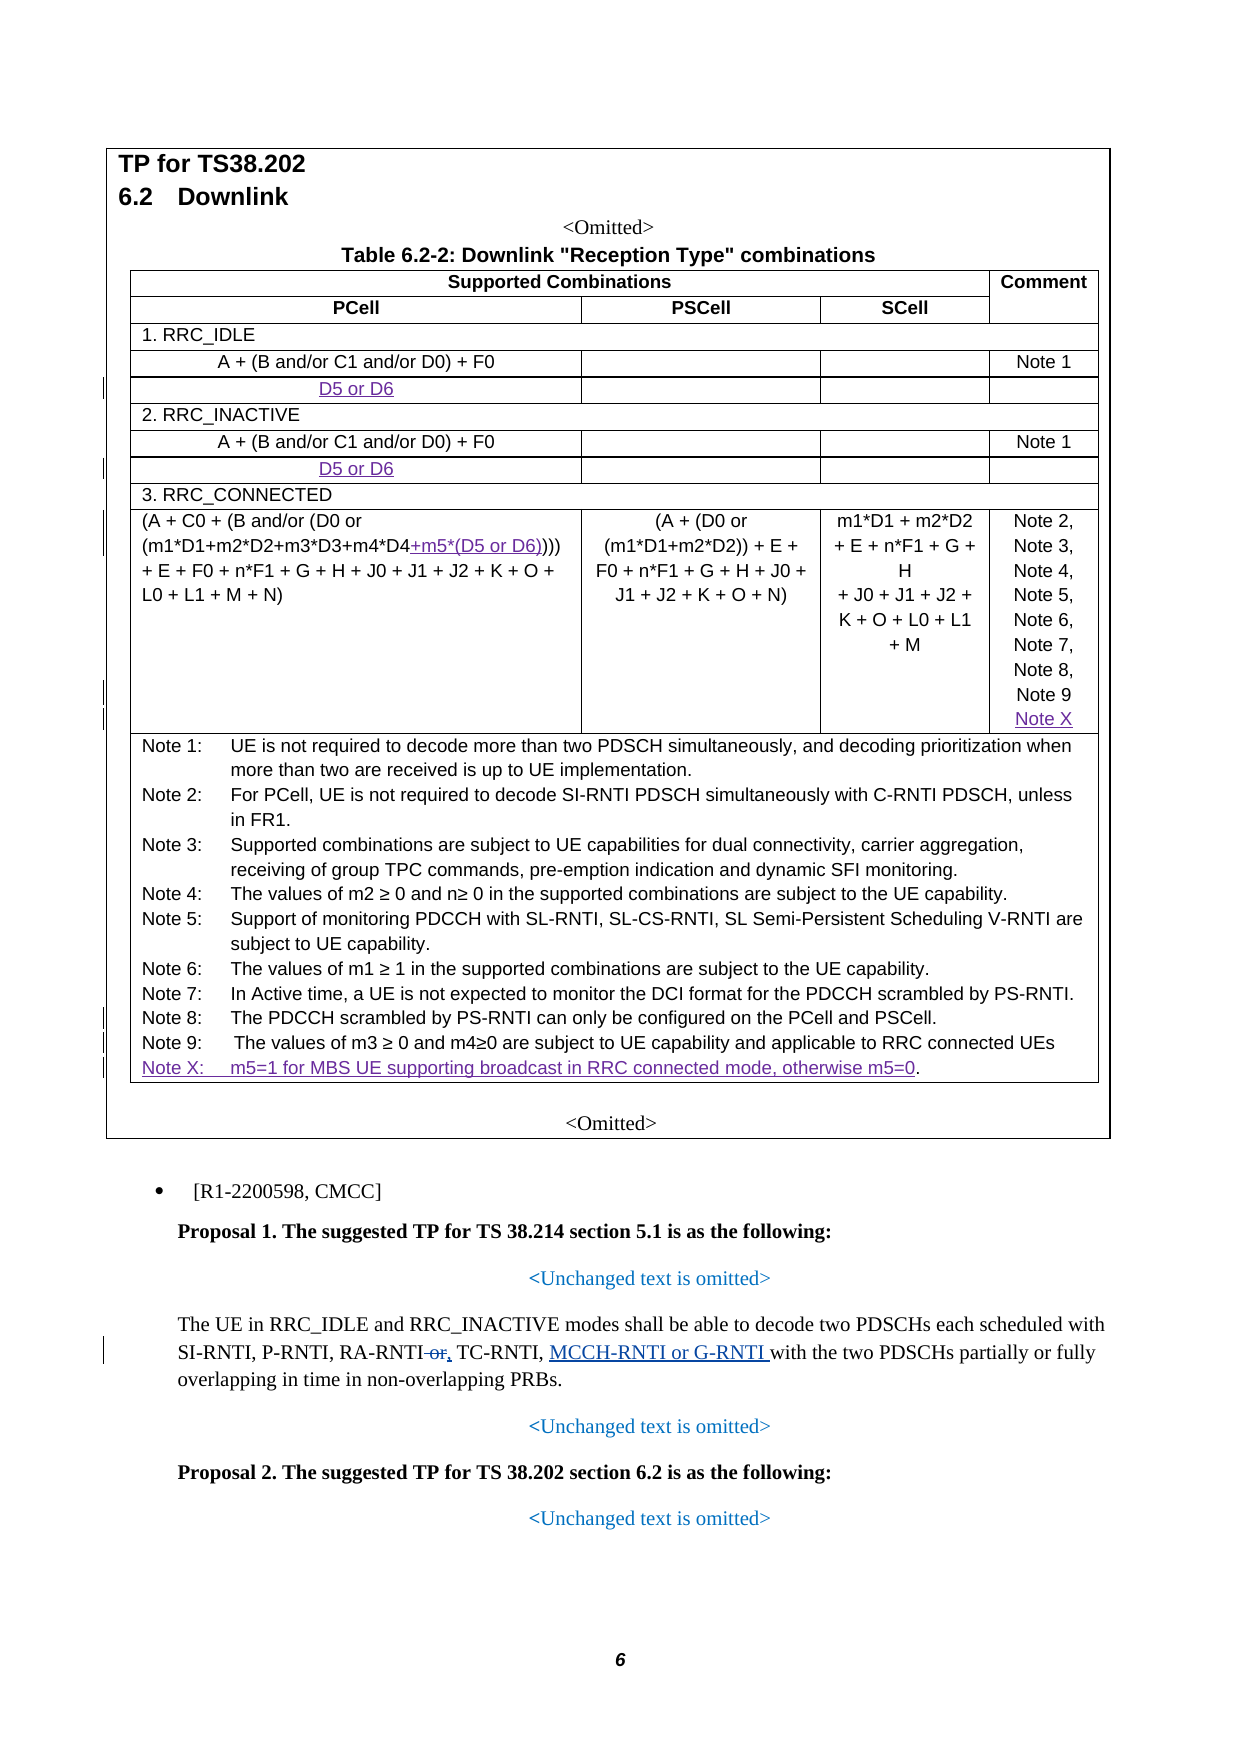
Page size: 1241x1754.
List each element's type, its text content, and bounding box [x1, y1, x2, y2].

text Proposal 2. The suggested TP for TS 38.202 section 6.2 is as the following: [177, 1460, 1122, 1484]
list [R1-2200598, CMCC] [156, 1179, 1122, 1203]
text <Unchanged text is omitted> [177, 1413, 1122, 1438]
text <Unchanged text is omitted> [177, 1266, 1122, 1290]
text <Unchanged text is omitted> [177, 1506, 1122, 1530]
text The UE in RRC_IDLE and RRC_INACTIVE modes shall be able to decode two PDSCHs each scheduled with SI-RNTI, P-RNTI, RA-RNTI TC-RNTI, with the two PDSCHs partially or fully overlapping in time in non-overlapping PRBs. [177, 1312, 1122, 1391]
text Proposal 1. The suggested TP for TS 38.214 section 5.1 is as the following: [177, 1219, 1122, 1243]
table_header TP for TS38.202 6.2 Downlink <Omitted> Table 6.2-2: Downlink "Reception Type" combinations <Omitted> [107, 149, 1109, 1138]
